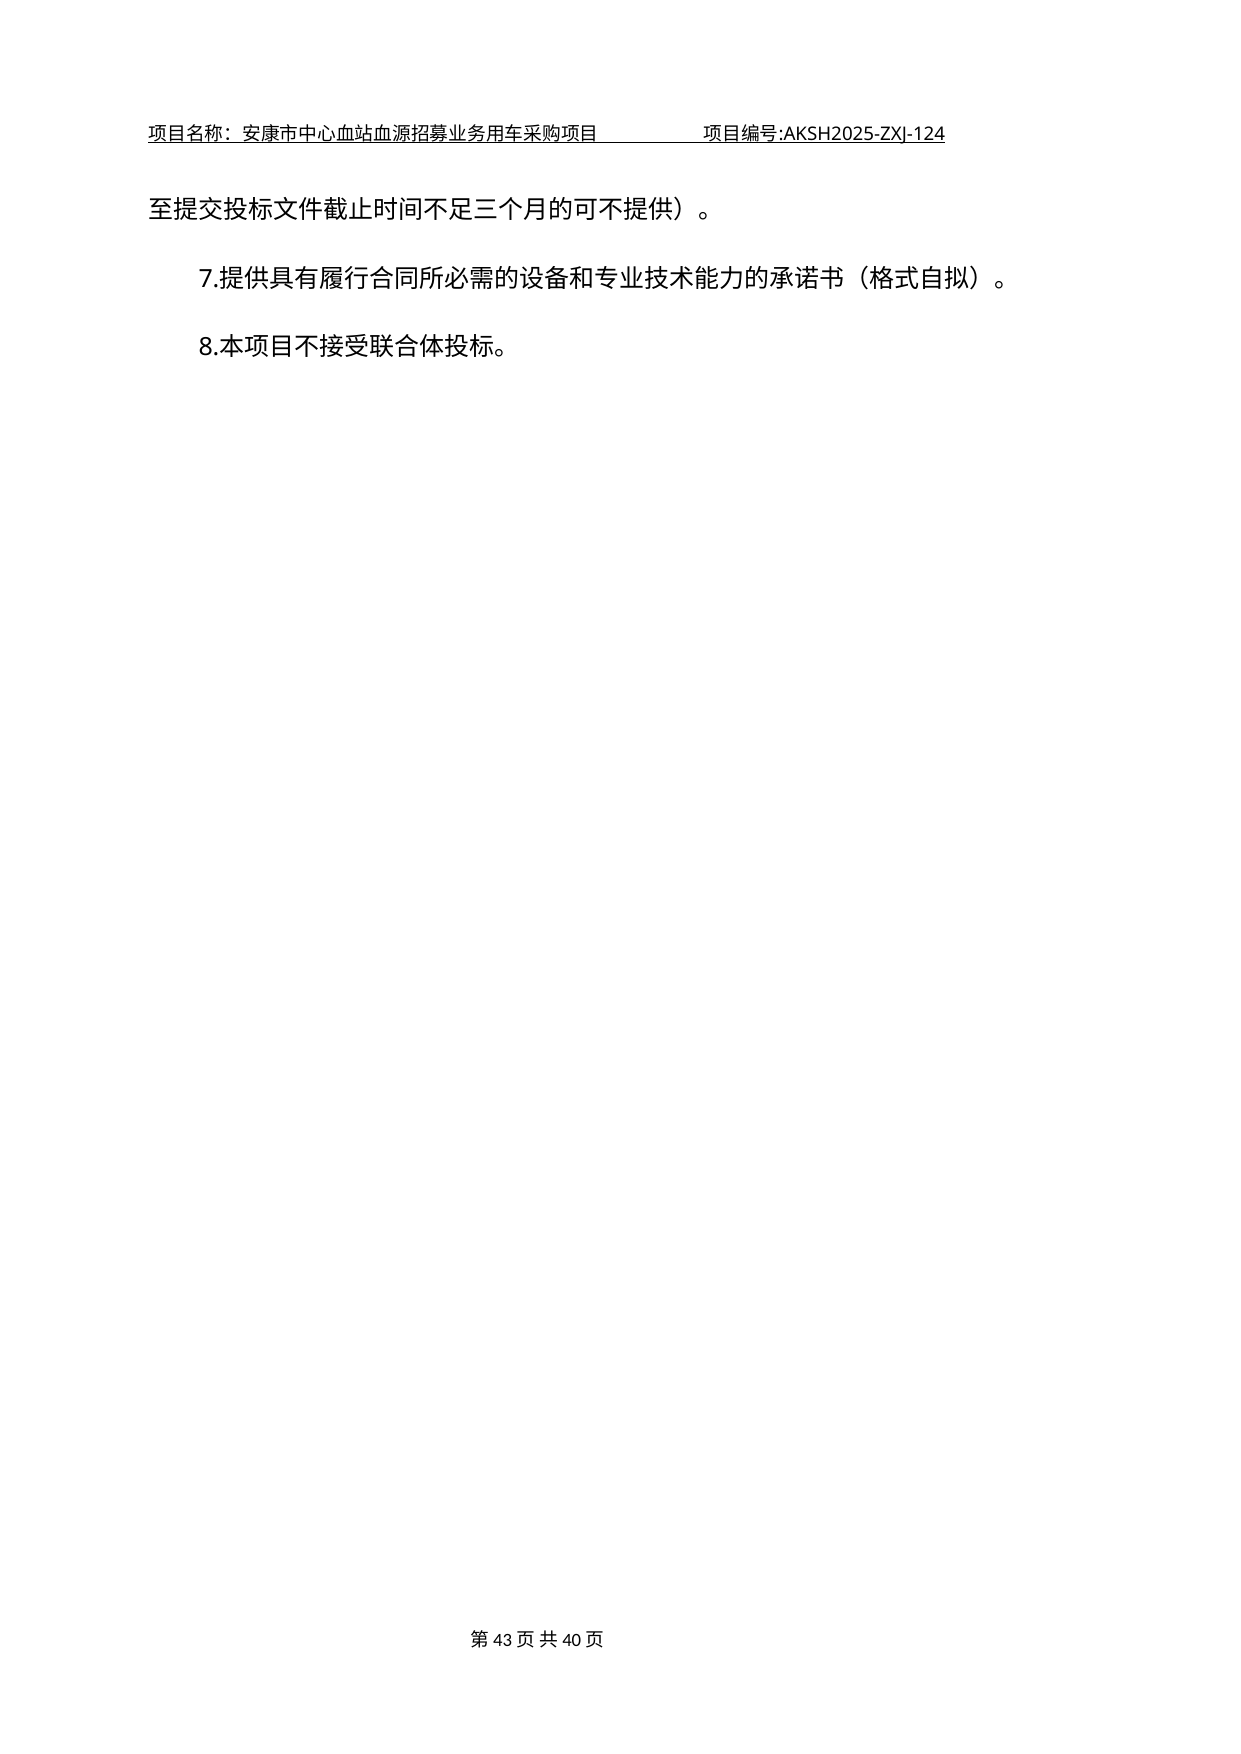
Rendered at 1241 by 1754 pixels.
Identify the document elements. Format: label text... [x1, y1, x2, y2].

text 7.提供具有履行合同所必需的设备和专业技术能力的承诺书（格式自拟）。 [148, 242, 1092, 310]
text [148, 174, 1092, 242]
text 8.本项目不接受联合体投标。 [148, 310, 1092, 379]
